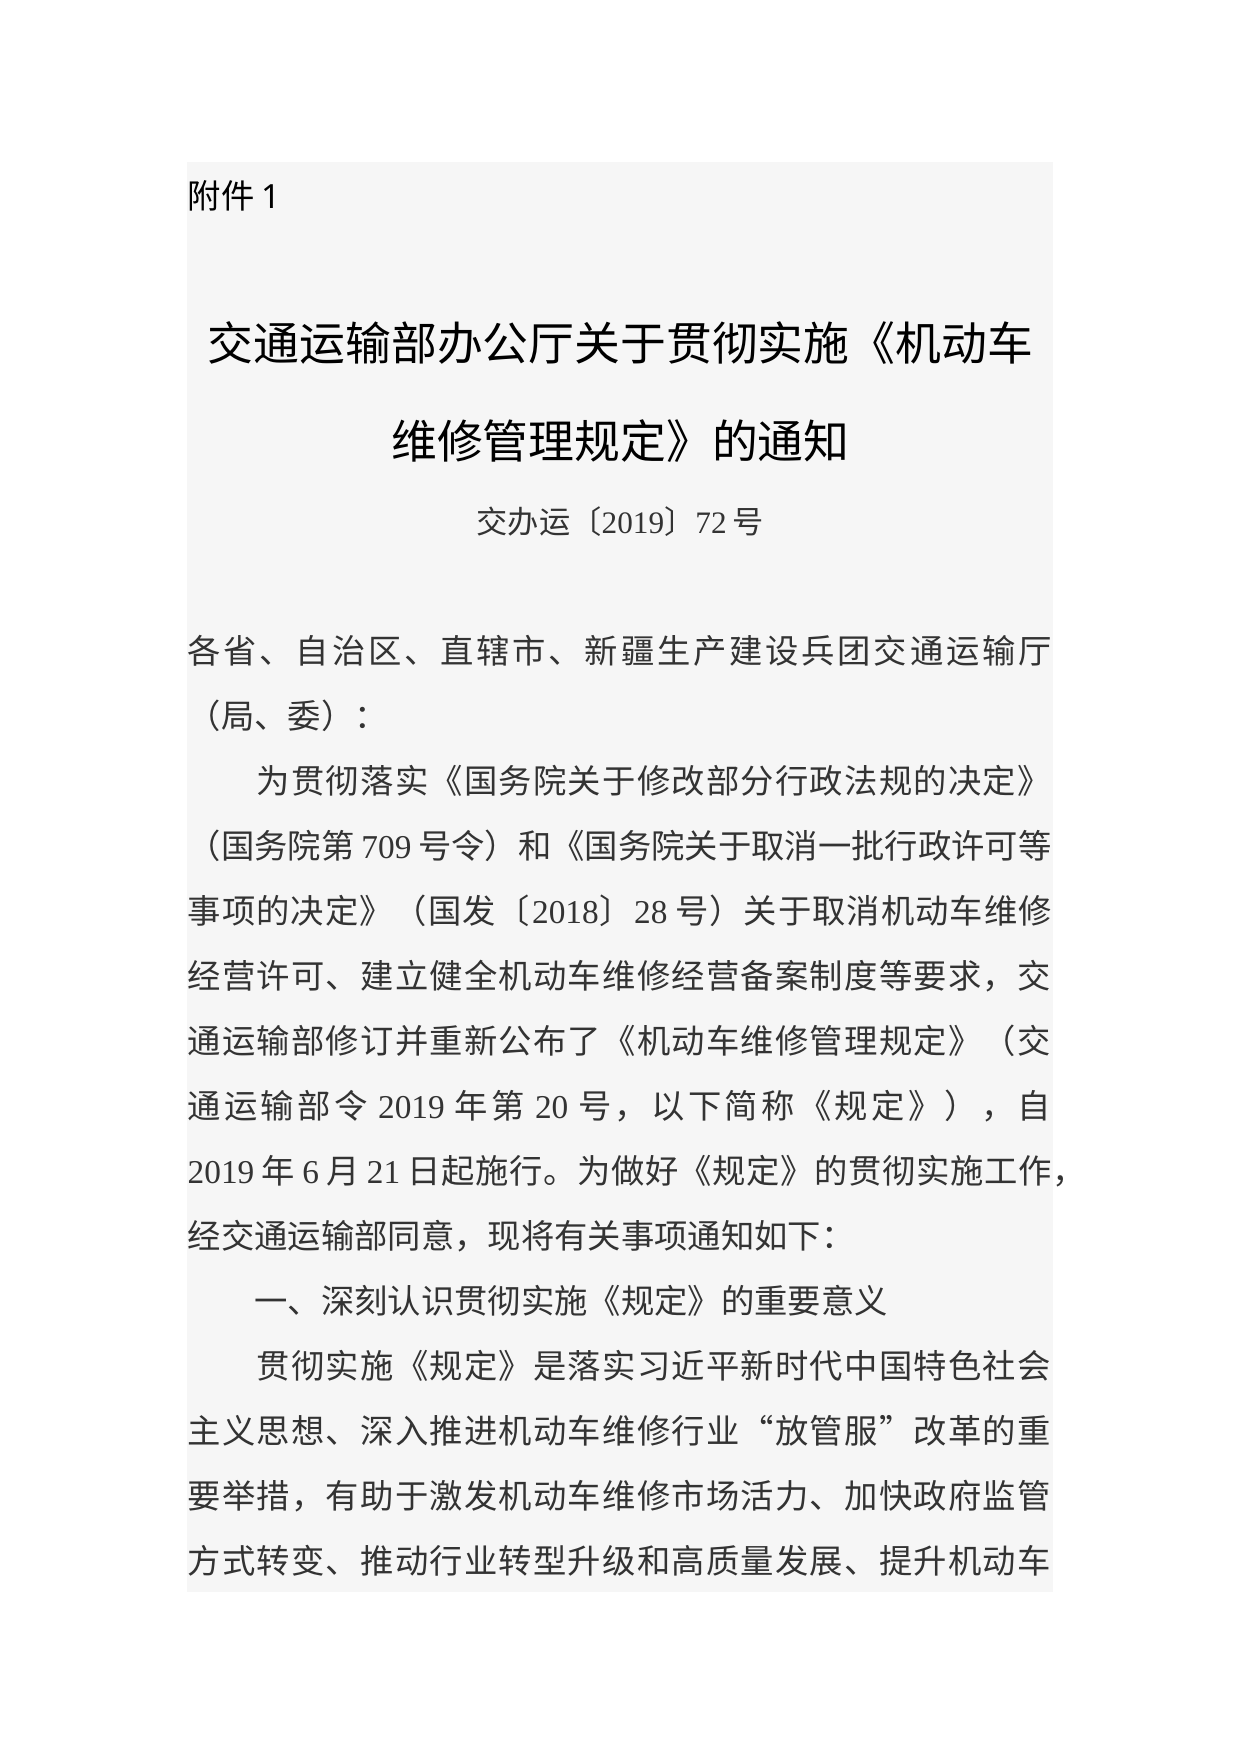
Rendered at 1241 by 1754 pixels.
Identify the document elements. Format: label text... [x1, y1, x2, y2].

text 交办运〔2019〕72号 [187, 487, 1053, 552]
text 为贯彻落实《国务院关于修改部分行政法规的决定》（国务院第709号令）和《国务院关于取消一批行政许可等事项的决定》（国发〔2018〕28号）关于取消机动车维修经营许可、建立健全机动车维修经营备案制度等要求，交通运输部修订并重新公布了《机动车维修管理规定》（交通运输部令2019年第20号，以下简称《规定》），自2019年6月21日起施行。为做好《规定》的贯彻实施工作，经交通运输部同意，现将有关事项通知如下： [187, 747, 1053, 1267]
text 交通运输部办公厅关于贯彻实施《机动车维修管理规定》的通知 [187, 292, 1053, 487]
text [187, 1332, 1053, 1592]
text 一、深刻认识贯彻实施《规定》的重要意义 [187, 1267, 1053, 1332]
text 附件1 [187, 162, 1053, 227]
text 各省、自治区、直辖市、新疆生产建设兵团交通运输厅（局、委）： [187, 617, 1053, 747]
